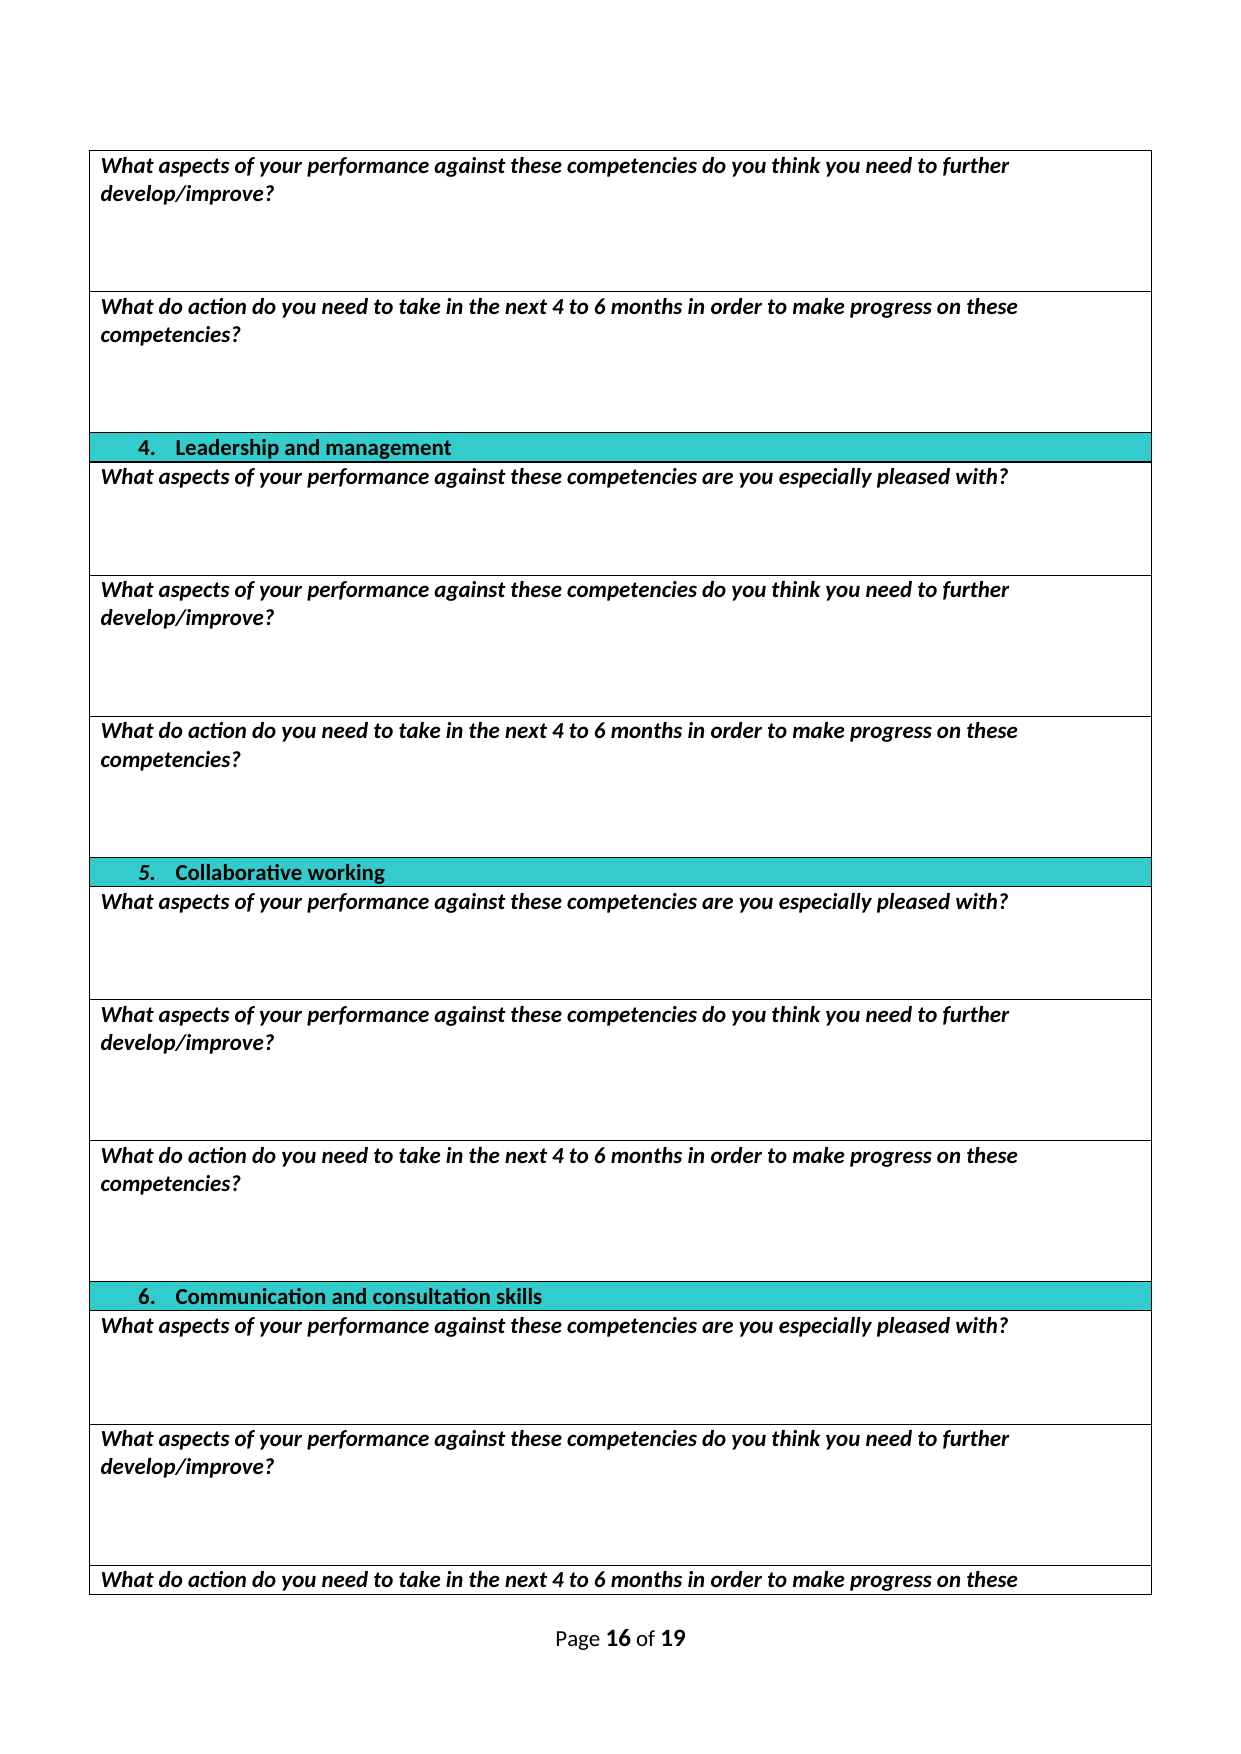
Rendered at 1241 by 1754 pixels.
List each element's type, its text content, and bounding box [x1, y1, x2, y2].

table_cell What aspects of your performance against these competencies are you especially pleased with? [90, 887, 1151, 999]
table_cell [90, 292, 1151, 432]
table_cell Communication and consultation skills [90, 1282, 1151, 1310]
table_cell What do action do you need to take in the next 4 to 6 months in order to make progress on these competencies? [90, 717, 1151, 857]
table_cell Leadership and management [90, 433, 1151, 461]
table_cell What aspects of your performance against these competencies are you especially pleased with? [90, 1311, 1151, 1423]
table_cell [90, 1566, 1151, 1594]
table_cell What aspects of your performance against these competencies do you think you need to further develop/improve? [90, 151, 1151, 291]
table_cell What aspects of your performance against these competencies do you think you need to further develop/improve? [90, 576, 1151, 716]
table_cell What aspects of your performance against these competencies do you think you need to further develop/improve? [90, 1425, 1151, 1564]
table_cell Collaborative working [90, 858, 1151, 886]
table_cell What aspects of your performance against these competencies do you think you need to further develop/improve? [90, 1000, 1151, 1140]
table_cell What aspects of your performance against these competencies are you especially pleased with? [90, 463, 1151, 574]
table_cell What do action do you need to take in the next 4 to 6 months in order to make progress on these competencies? [90, 1141, 1151, 1281]
